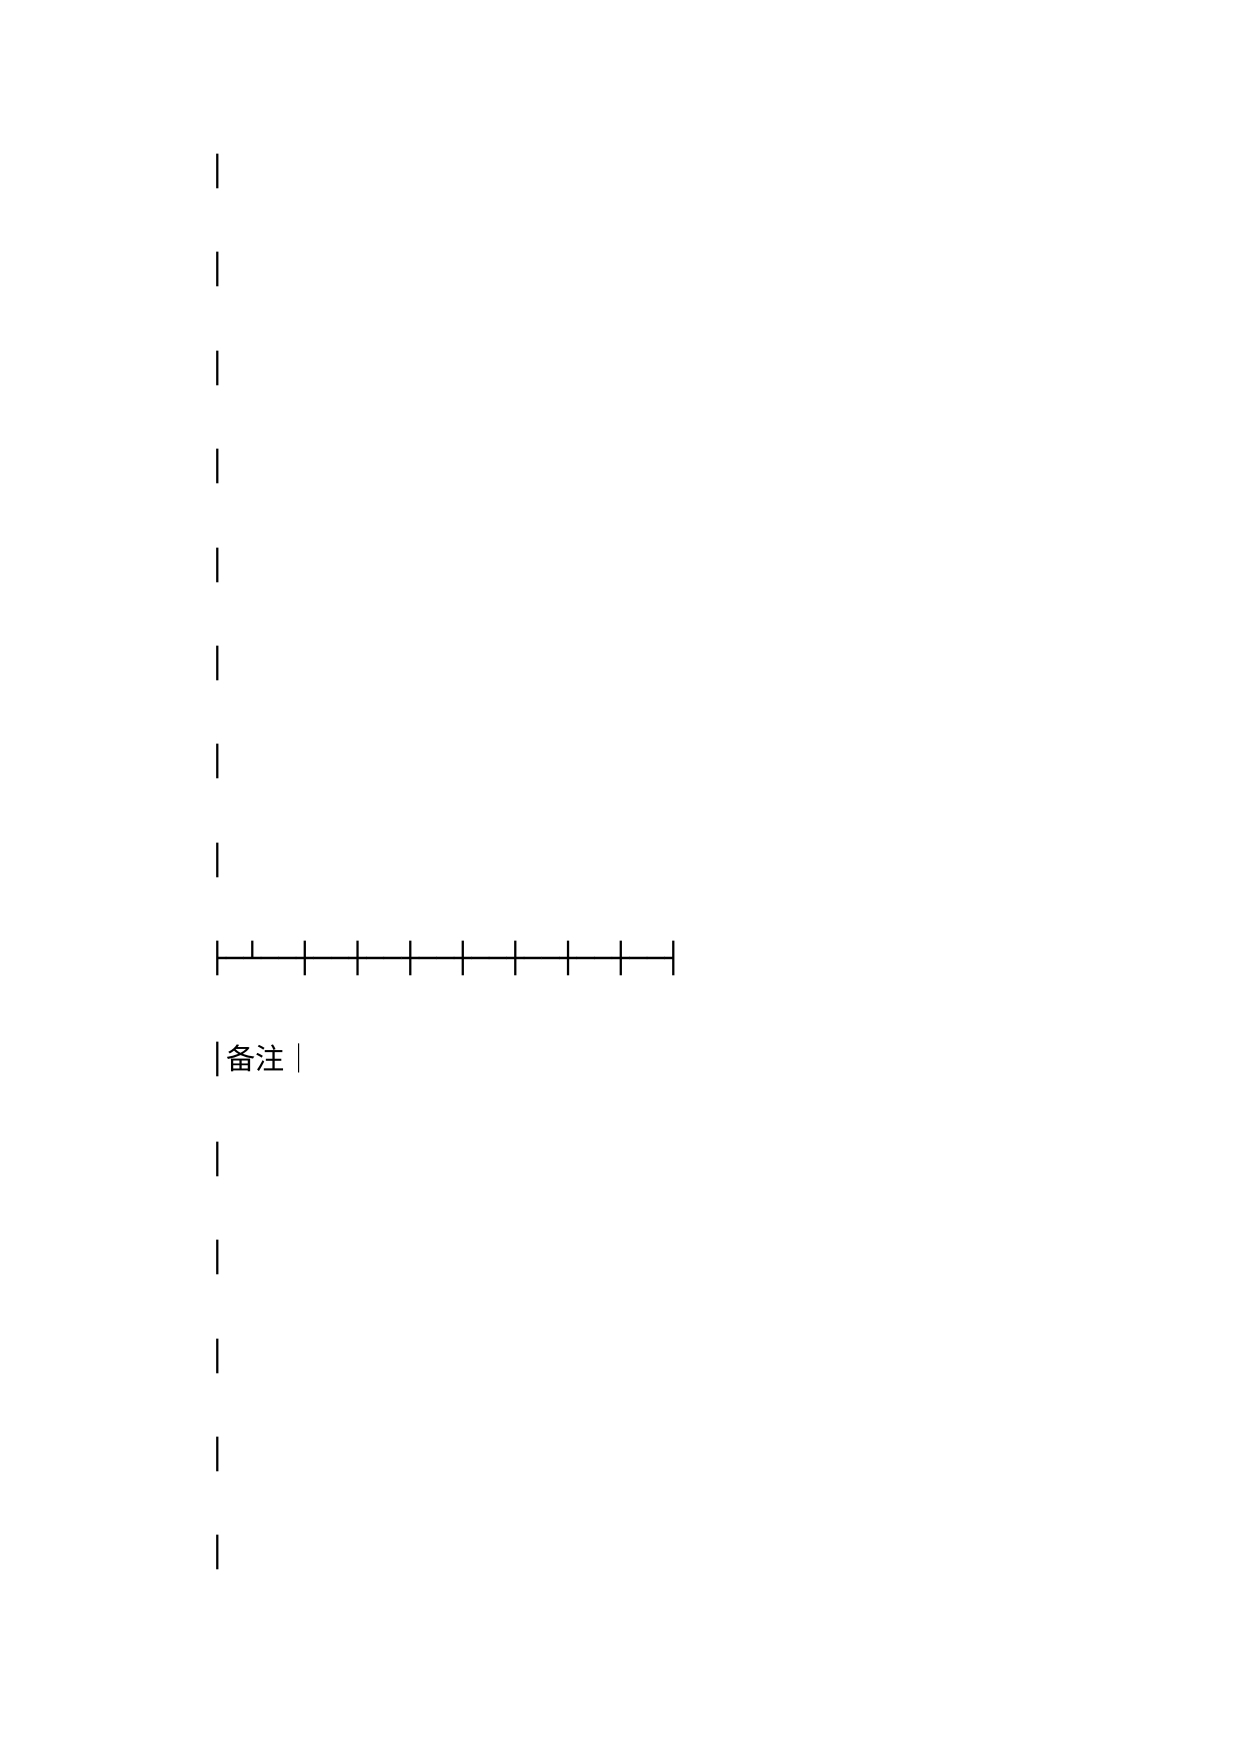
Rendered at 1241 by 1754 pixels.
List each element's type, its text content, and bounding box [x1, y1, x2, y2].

text │ [150, 1138, 1090, 1178]
text │ [150, 248, 1090, 288]
text │ [150, 1236, 1090, 1276]
text │ [150, 347, 1090, 387]
text │备注│ [150, 1036, 1090, 1078]
text │ [150, 1433, 1090, 1473]
text │ [150, 642, 1090, 682]
text ├─┴──┼──┼──┼──┼──┼──┼──┼──┤ [150, 937, 1090, 977]
text │ [150, 544, 1090, 583]
text │ [150, 1532, 1090, 1571]
text │ [150, 839, 1090, 879]
text │ [150, 1335, 1090, 1374]
text │ [150, 445, 1090, 485]
text │ [150, 741, 1090, 780]
text │ [150, 150, 1090, 190]
